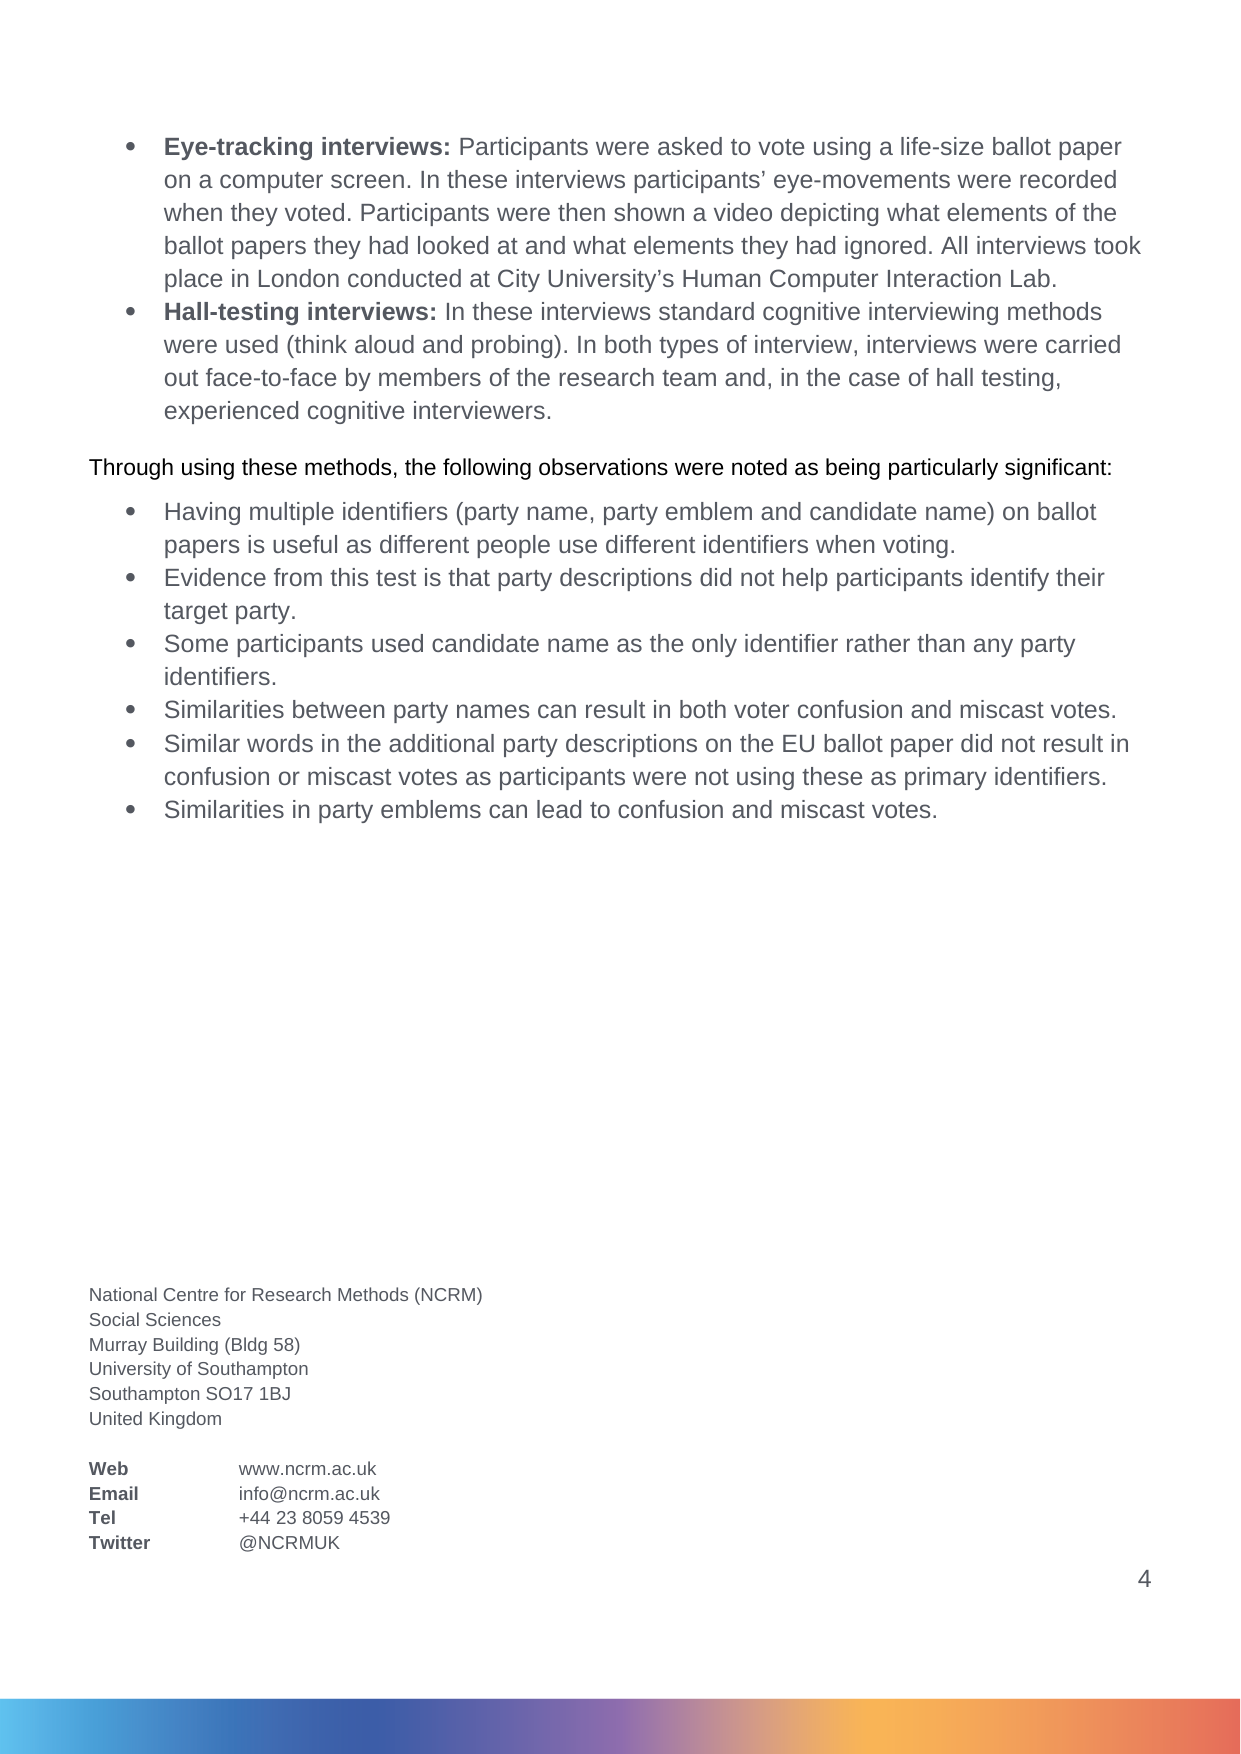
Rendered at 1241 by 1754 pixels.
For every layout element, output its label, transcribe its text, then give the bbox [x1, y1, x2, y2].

picture [0, 14, 1241, 1754]
list Having multiple identifiers (party name, party emblem and candidate name) on ballot papers is useful as different people use different identifiers when voting. [126, 497, 1152, 559]
text Web www.ncrm.ac.uk Email info@ncrm.ac.uk Tel +44 23 8059 4539 Twitter @NCRMUK [89, 1457, 1152, 1553]
list Similarities in party emblems can lead to confusion and miscast votes. [126, 795, 1152, 823]
list Evidence from this test is that party descriptions did not help participants identify their target party. [126, 563, 1152, 625]
list Similar words in the additional party descriptions on the EU ballot paper did not result in confusion or miscast votes as participants were not using these as primary identifiers. [126, 728, 1152, 790]
list Some participants used candidate name as the only identifier rather than any party identifiers. [126, 629, 1152, 691]
text Through using these methods, the following observations were noted as being particularly significant: [89, 454, 1152, 481]
list Similarities between party names can result in both voter confusion and miscast votes. [126, 695, 1152, 724]
text National Centre for Research Methods (NCRM) Social Sciences Murray Building (Bldg 58) University of Southampton Southampton SO17 1BJ United Kingdom [89, 1284, 1152, 1429]
list Eye-tracking interviews: Participants were asked to vote using a life-size ballot paper on a computer screen. In these interviews participants’ eye-movements were recorded when they voted. Participants were then shown a video depicting what elements of the ballot papers they had looked at and what elements they had ignored. All interviews took place in London conducted at City University’s Human Computer Interaction Lab. [126, 132, 1152, 293]
list Hall-testing interviews: In these interviews standard cognitive interviewing methods were used (think aloud and probing). In both types of interview, interviews were carried out face-to-face by members of the research team and, in the case of hall testing, experienced cognitive interviewers. [126, 297, 1152, 425]
